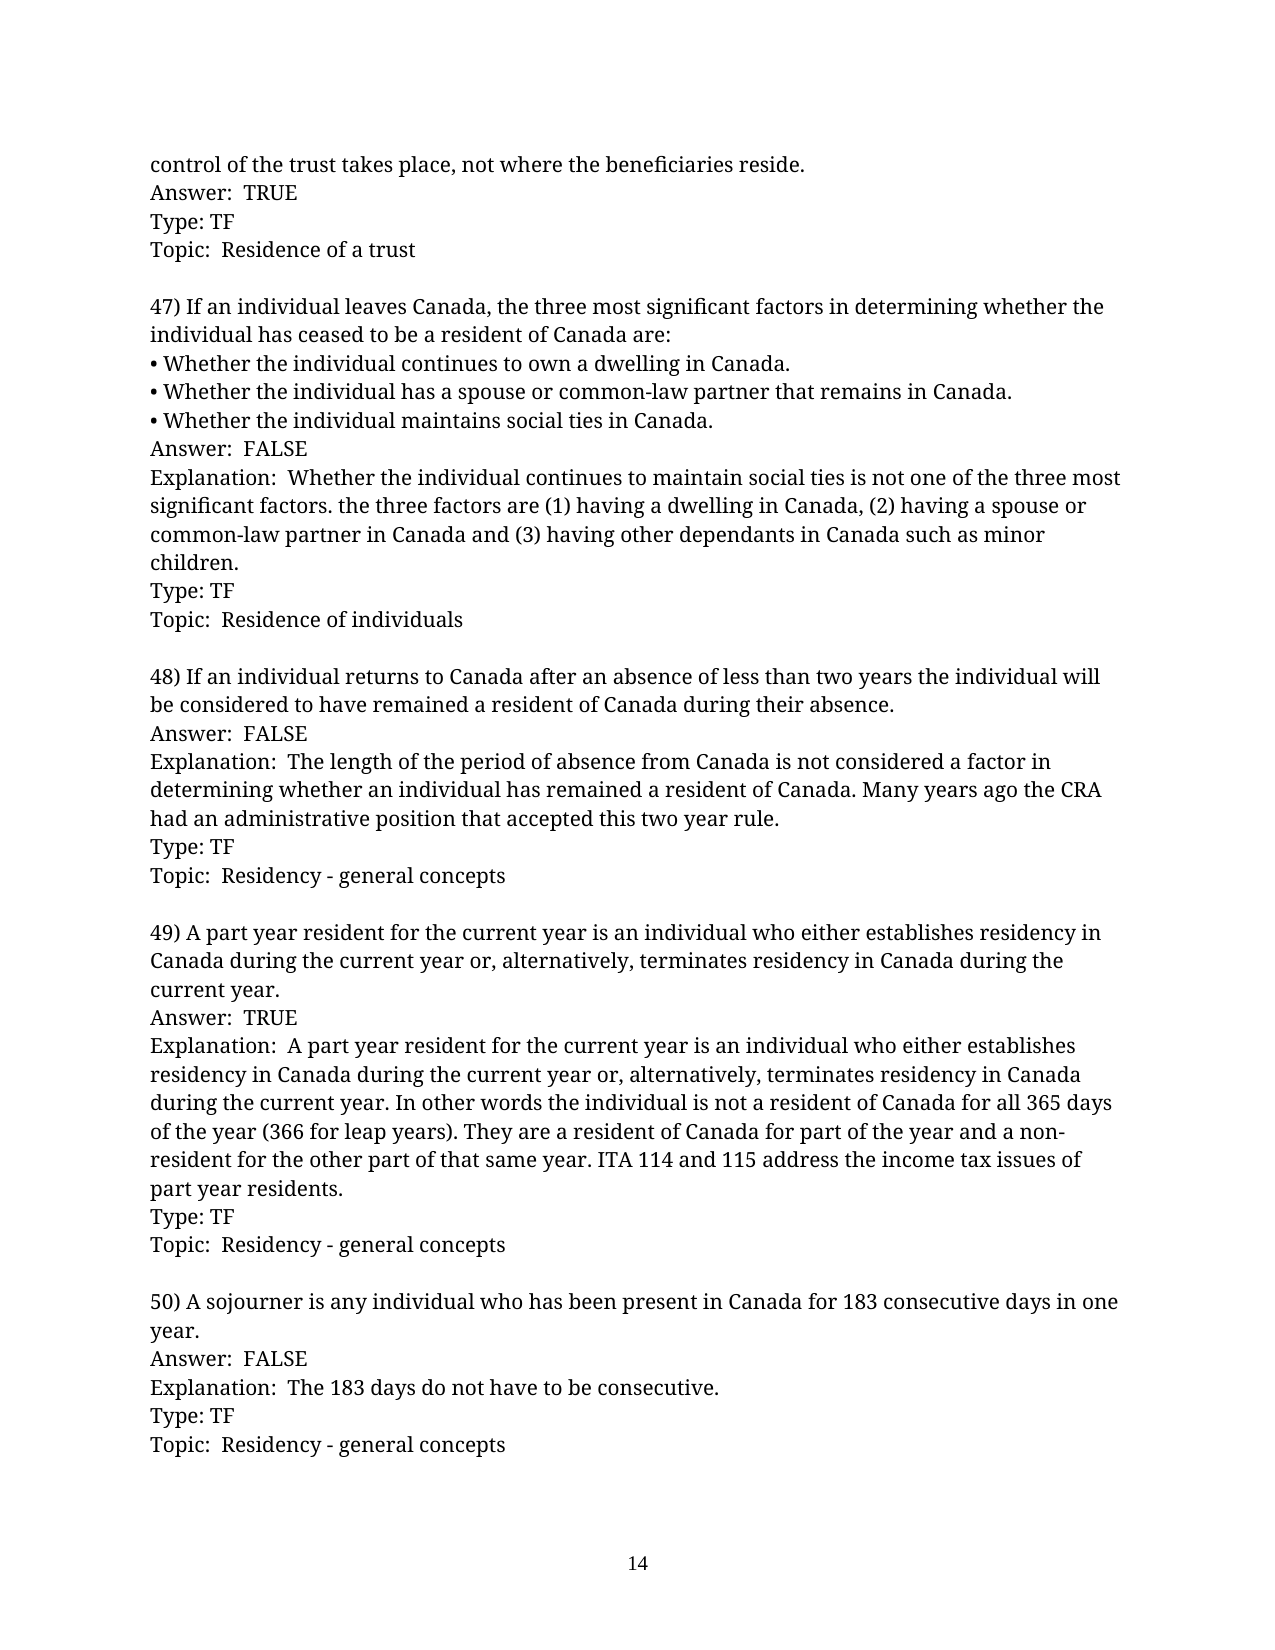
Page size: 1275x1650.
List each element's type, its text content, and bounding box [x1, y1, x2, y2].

text Type: TF [150, 577, 1125, 605]
text 50) A sojourner is any individual who has been present in Canada for 183 consecutive days in one year. [150, 1287, 1125, 1344]
text Topic: Residency - general concepts [150, 1231, 1125, 1259]
text Explanation: The length of the period of absence from Canada is not considered a factor in determining whether an individual has remained a resident of Canada. Many years ago the CRA had an administrative position that accepted this two year rule. [150, 747, 1125, 832]
text Explanation: The 183 days do not have to be consecutive. [150, 1373, 1125, 1401]
text 47) If an individual leaves Canada, the three most significant factors in determining whether the individual has ceased to be a resident of Canada are: [150, 292, 1125, 349]
text • Whether the individual has a spouse or common-law partner that remains in Canada. [150, 377, 1125, 406]
text Topic: Residency - general concepts [150, 1430, 1125, 1458]
text • Whether the individual maintains social ties in Canada. [150, 406, 1125, 434]
text 48) If an individual returns to Canada after an absence of less than two years the individual will be considered to have remained a resident of Canada during their absence. [150, 662, 1125, 719]
text Type: TF [150, 832, 1125, 861]
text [150, 150, 1125, 178]
text Answer: TRUE [150, 178, 1125, 207]
text Answer: FALSE [150, 1344, 1125, 1373]
text Answer: FALSE [150, 719, 1125, 747]
text Topic: Residence of a trust [150, 235, 1125, 264]
text Topic: Residence of individuals [150, 605, 1125, 633]
text Type: TF [150, 1202, 1125, 1231]
text Explanation: A part year resident for the current year is an individual who either establishes residency in Canada during the current year or, alternatively, terminates residency in Canada during the current year. In other words the individual is not a resident of Canada for all 365 days of the year (366 for leap years). They are a resident of Canada for part of the year and a non-resident for the other part of that same year. ITA 114 and 115 address the income tax issues of part year residents. [150, 1032, 1125, 1202]
text Type: TF [150, 1401, 1125, 1430]
text Explanation: Whether the individual continues to maintain social ties is not one of the three most significant factors. the three factors are (1) having a dwelling in Canada, (2) having a spouse or common-law partner in Canada and (3) having other dependants in Canada such as minor children. [150, 463, 1125, 577]
text Type: TF [150, 207, 1125, 235]
text Answer: TRUE [150, 1003, 1125, 1032]
text Answer: FALSE [150, 434, 1125, 463]
text 49) A part year resident for the current year is an individual who either establishes residency in Canada during the current year or, alternatively, terminates residency in Canada during the current year. [150, 918, 1125, 1003]
text • Whether the individual continues to own a dwelling in Canada. [150, 349, 1125, 377]
text Topic: Residency - general concepts [150, 861, 1125, 889]
